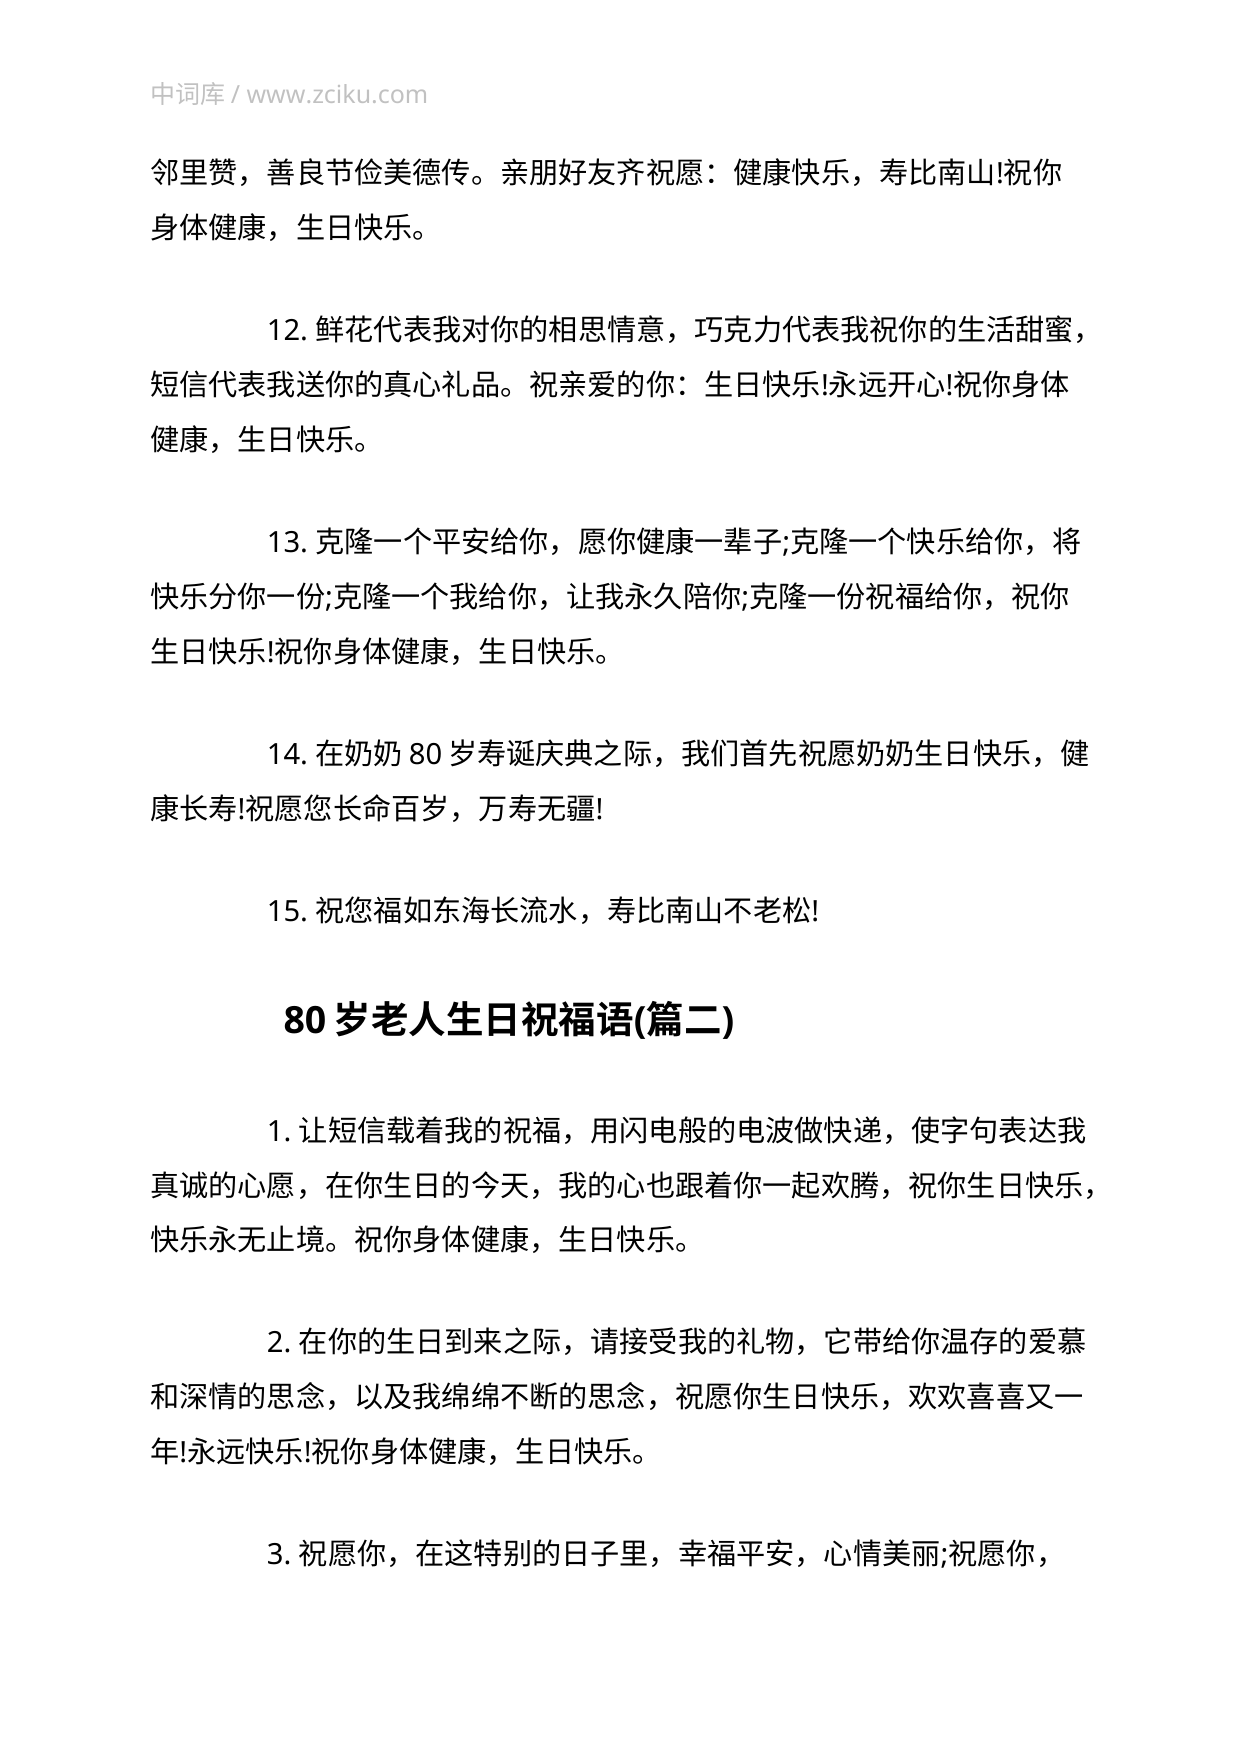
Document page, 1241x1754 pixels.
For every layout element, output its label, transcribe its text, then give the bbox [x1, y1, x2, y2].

text 1. 让短信载着我的祝福，用闪电般的电波做快递，使字句表达我真诚的心愿，在你生日的今天，我的心也跟着你一起欢腾，祝你生日快乐，快乐永无止境。祝你身体健康，生日快乐。 [150, 1107, 1090, 1259]
text 14. 在奶奶80岁寿诞庆典之际，我们首先祝愿奶奶生日快乐，健康长寿!祝愿您长命百岁，万寿无疆! [150, 731, 1090, 828]
text 13. 克隆一个平安给你，愿你健康一辈子;克隆一个快乐给你，将快乐分你一份;克隆一个我给你，让我永久陪你;克隆一份祝福给你，祝你生日快乐!祝你身体健康，生日快乐。 [150, 518, 1090, 671]
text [150, 150, 1090, 247]
text 80岁老人生日祝福语(篇二) [150, 989, 1090, 1044]
text 12. 鲜花代表我对你的相思情意，巧克力代表我祝你的生活甜蜜，短信代表我送你的真心礼品。祝亲爱的你：生日快乐!永远开心!祝你身体健康，生日快乐。 [150, 307, 1090, 459]
text 15. 祝您福如东海长流水，寿比南山不老松! [150, 887, 1090, 930]
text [150, 1531, 1090, 1573]
text 2. 在你的生日到来之际，请接受我的礼物，它带给你温存的爱慕和深情的思念，以及我绵绵不断的思念，祝愿你生日快乐，欢欢喜喜又一年!永远快乐!祝你身体健康，生日快乐。 [150, 1319, 1090, 1471]
